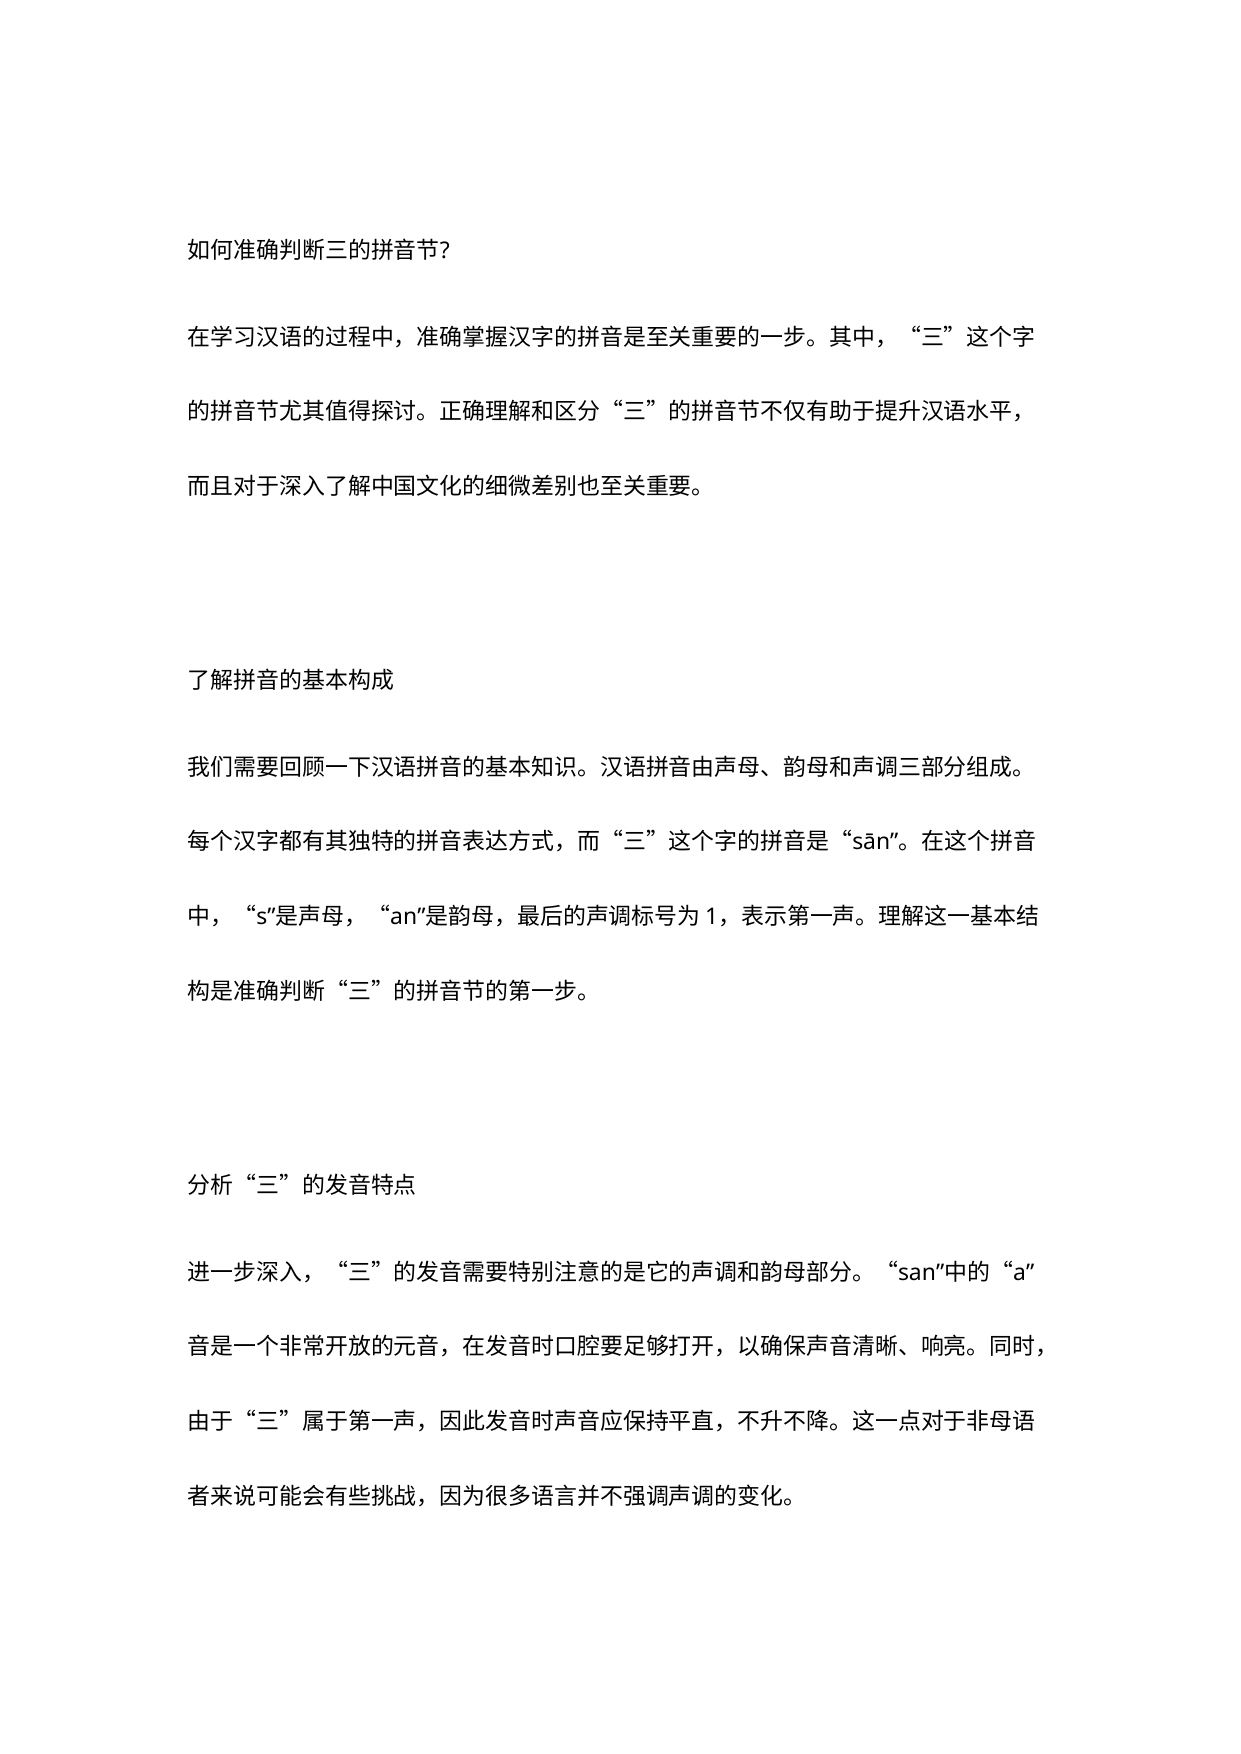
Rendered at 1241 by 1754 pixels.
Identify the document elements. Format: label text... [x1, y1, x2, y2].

text 进一步深入，“三”的发音需要特别注意的是它的声调和韵母部分。“san”中的“a”音是一个非常开放的元音，在发音时口腔要足够打开，以确保声音清晰、响亮。同时，由于“三”属于第一声，因此发音时声音应保持平直，不升不降。这一点对于非母语者来说可能会有些挑战，因为很多语言并不强调声调的变化。 [187, 1238, 1053, 1527]
text 我们需要回顾一下汉语拼音的基本知识。汉语拼音由声母、韵母和声调三部分组成。每个汉字都有其独特的拼音表达方式，而“三”这个字的拼音是“sān”。在这个拼音中，“s”是声母，“an”是韵母，最后的声调标号为1，表示第一声。理解这一基本结构是准确判断“三”的拼音节的第一步。 [187, 733, 1053, 1022]
text 分析“三”的发音特点 [187, 1151, 1053, 1216]
text 在学习汉语的过程中，准确掌握汉字的拼音是至关重要的一步。其中，“三”这个字的拼音节尤其值得探讨。正确理解和区分“三”的拼音节不仅有助于提升汉语水平，而且对于深入了解中国文化的细微差别也至关重要。 [187, 302, 1053, 517]
text 如何准确判断三的拼音节? [187, 216, 1053, 281]
text 了解拼音的基本构成 [187, 646, 1053, 711]
